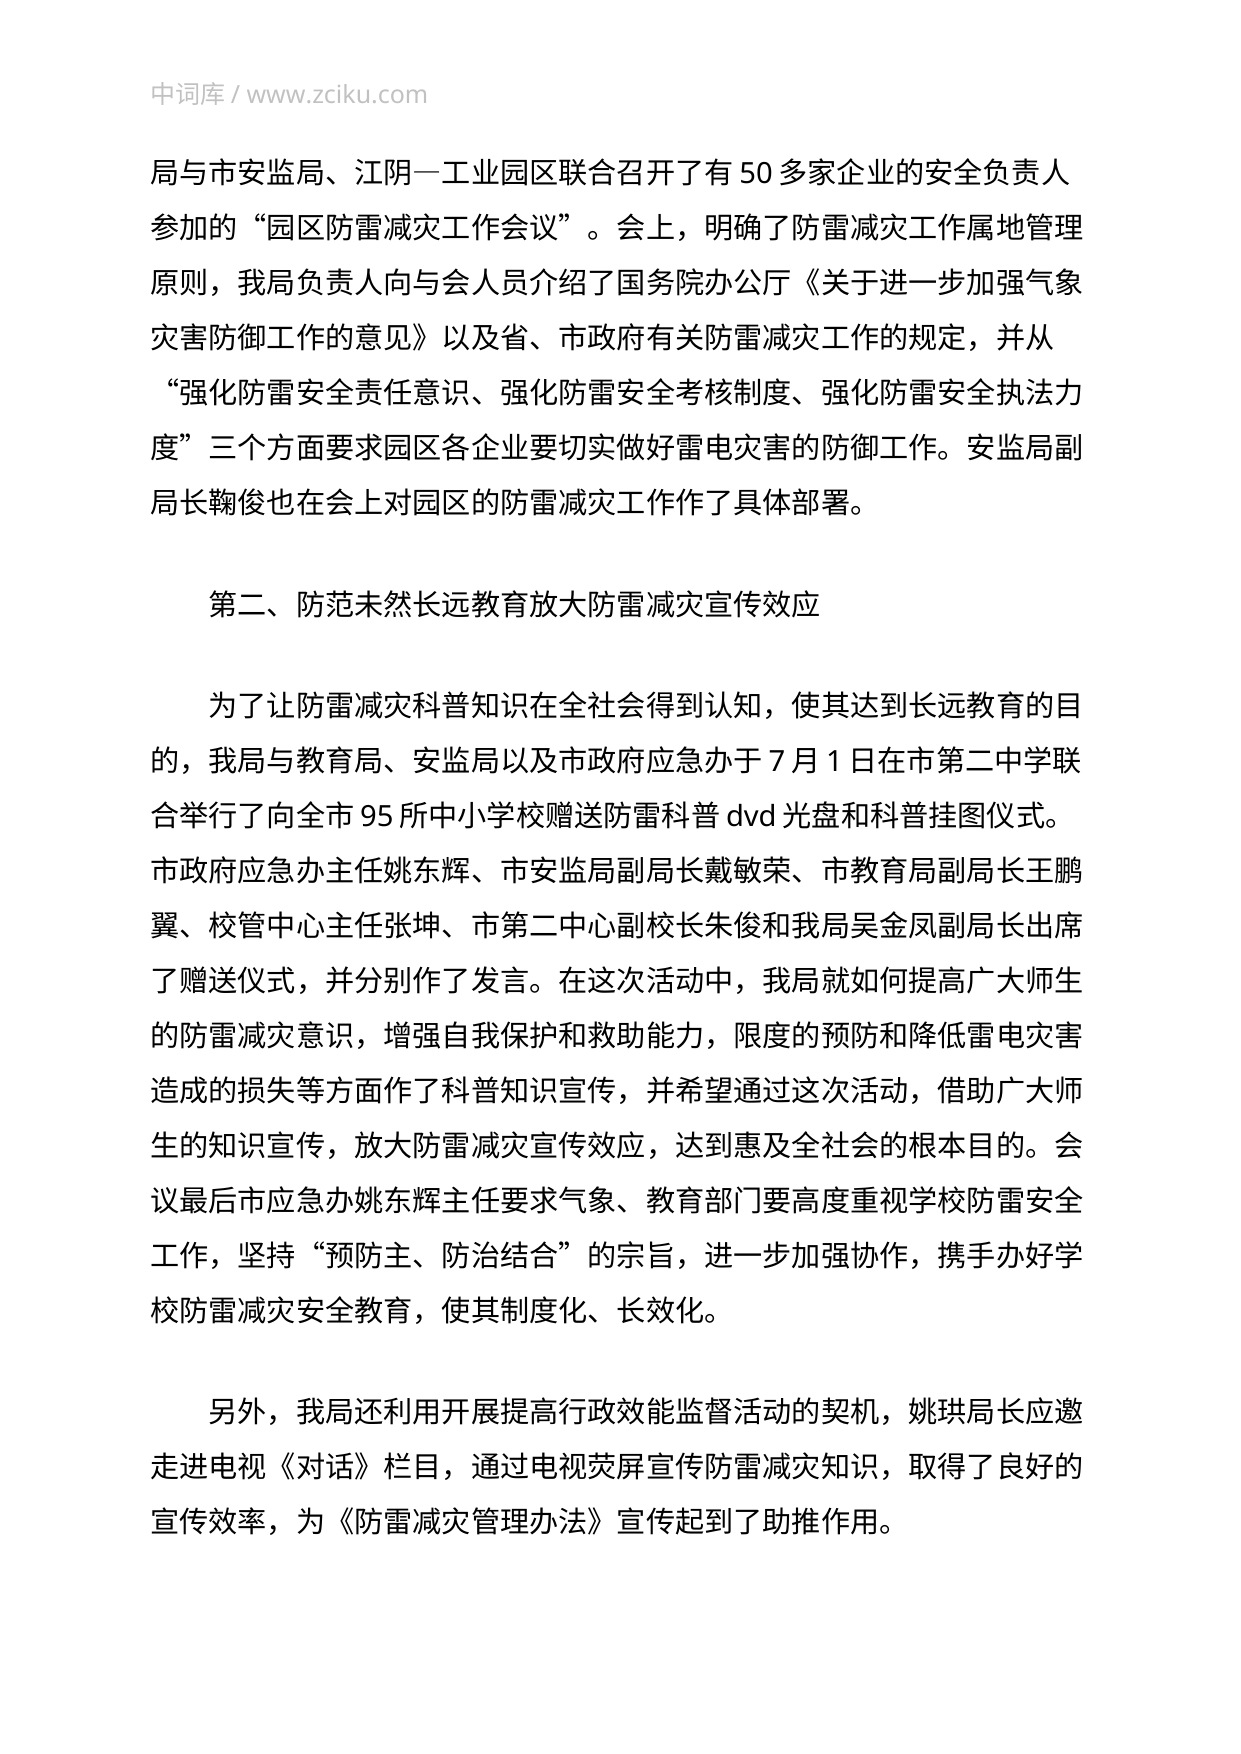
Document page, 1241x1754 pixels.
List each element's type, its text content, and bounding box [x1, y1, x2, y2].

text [150, 150, 1090, 522]
text 第二、防范未然长远教育放大防雷减灾宣传效应 [150, 581, 1090, 623]
text 为了让防雷减灾科普知识在全社会得到认知，使其达到长远教育的目的，我局与教育局、安监局以及市政府应急办于7月1日在市第二中学联合举行了向全市95所中小学校赠送防雷科普dvd光盘和科普挂图仪式。市政府应急办主任姚东辉、市安监局副局长戴敏荣、市教育局副局长王鹏翼、校管中心主任张坤、市第二中心副校长朱俊和我局吴金凤副局长出席了赠送仪式，并分别作了发言。在这次活动中，我局就如何提高广大师生的防雷减灾意识，增强自我保护和救助能力，限度的预防和降低雷电灾害造成的损失等方面作了科普知识宣传，并希望通过这次活动，借助广大师生的知识宣传，放大防雷减灾宣传效应，达到惠及全社会的根本目的。会议最后市应急办姚东辉主任要求气象、教育部门要高度重视学校防雷安全工作，坚持“预防主、防治结合”的宗旨，进一步加强协作，携手办好学校防雷减灾安全教育，使其制度化、长效化。 [150, 683, 1090, 1329]
text 另外，我局还利用开展提高行政效能监督活动的契机，姚珙局长应邀走进电视《对话》栏目，通过电视荧屏宣传防雷减灾知识，取得了良好的宣传效率，为《防雷减灾管理办法》宣传起到了助推作用。 [150, 1389, 1090, 1541]
